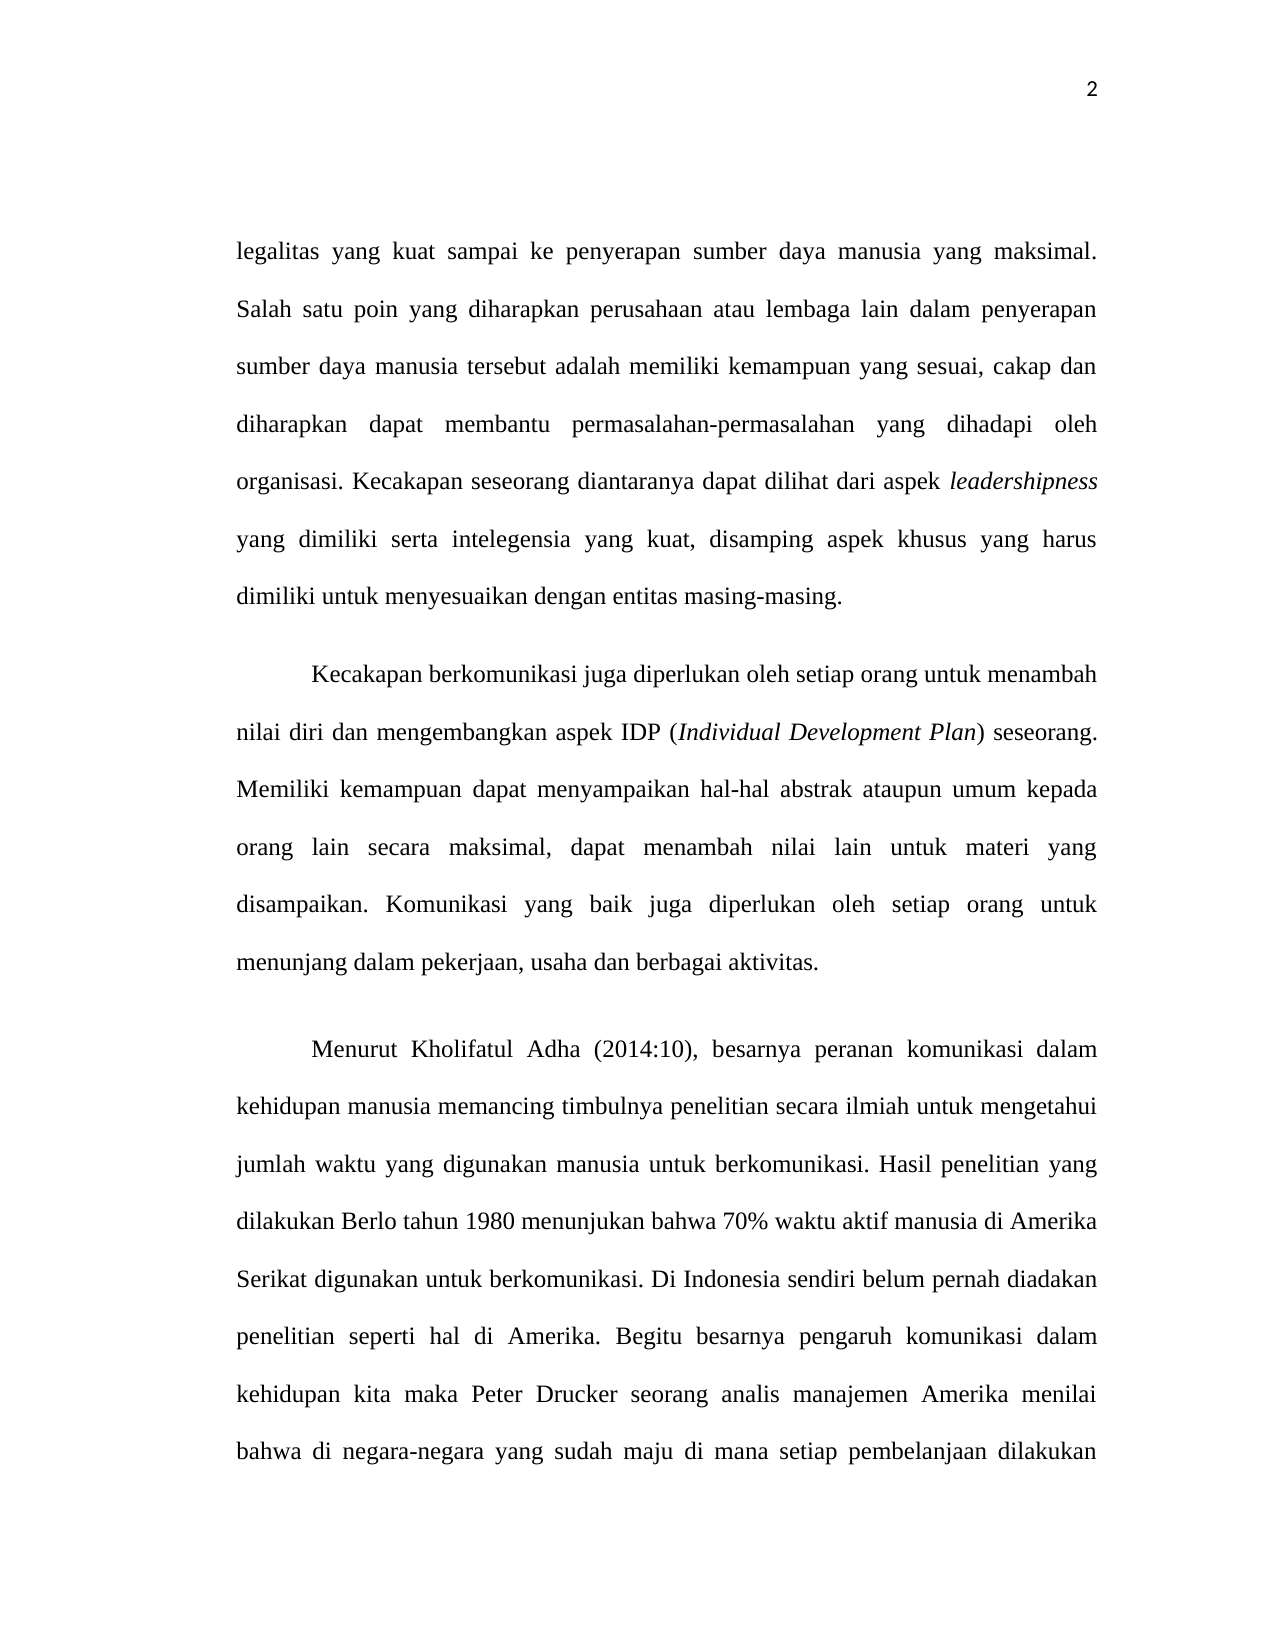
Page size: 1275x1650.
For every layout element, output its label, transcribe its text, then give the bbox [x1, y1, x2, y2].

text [236, 1034, 1098, 1465]
text Kecakapan berkomunikasi juga diperlukan oleh setiap orang untuk menambah nilai diri dan mengembangkan aspek IDP (Individual Development Plan) seseorang. Memiliki kemampuan dapat menyampaikan hal-hal abstrak ataupun umum kepada orang lain secara maksimal, dapat menambah nilai lain untuk materi yang disampaikan. Komunikasi yang baik juga diperlukan oleh setiap orang untuk menunjang dalam pekerjaan, usaha dan berbagai aktivitas. [236, 659, 1098, 976]
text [236, 236, 1098, 610]
